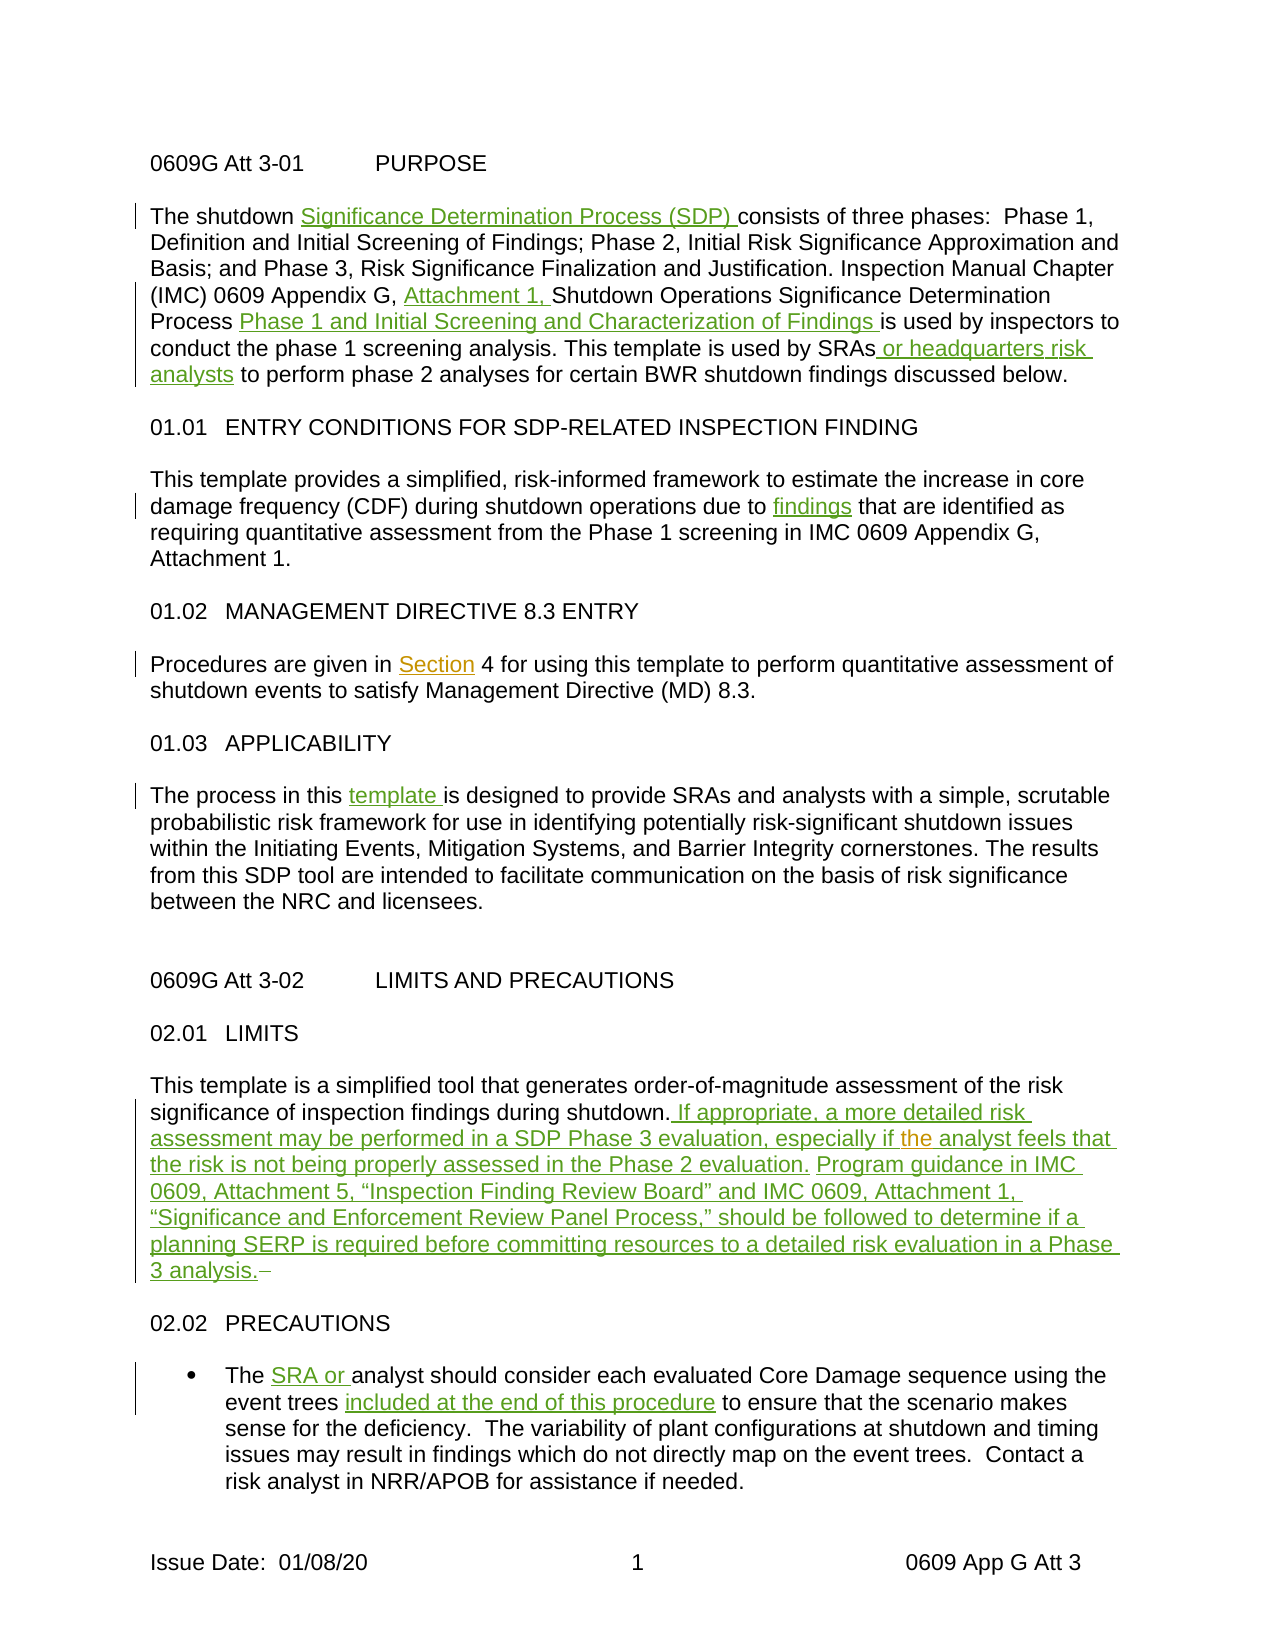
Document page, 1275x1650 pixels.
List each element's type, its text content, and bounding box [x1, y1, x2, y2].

subtitle ENTRY CONDITIONS FOR SDP-RELATED INSPECTION FINDING [150, 413, 1125, 440]
subtitle 0609G Att 3-02 LIMITS AND PRECAUTIONS [150, 967, 1125, 993]
text This template provides a simplified, risk-informed framework to estimate the increase in core damage frequency (CDF) during shutdown operations due to that are identified as requiring quantitative assessment from the Phase 1 screening in IMC 0609 Appendix G, Attachment 1. [150, 466, 1125, 572]
text 02.02 PRECAUTIONS [150, 1309, 1125, 1336]
text This template is a simplified tool that generates order-of-magnitude assessment of the risk significance of inspection findings during shutdown. [150, 1072, 1125, 1283]
text 02.01 LIMITS [150, 1020, 1125, 1046]
subtitle 01.02 MANAGEMENT DIRECTIVE 8.3 ENTRY [150, 598, 1125, 624]
text The process in this is designed to provide SRAs and analysts with a simple, scrutable probabilistic risk framework for use in identifying potentially risk-significant shutdown issues within the Initiating Events, Mitigation Systems, and Barrier Integrity cornerstones. The results from this SDP tool are intended to facilitate communication on the basis of risk significance between the NRC and licensees. [150, 782, 1125, 914]
list The analyst should consider each evaluated Core Damage sequence using the event trees to ensure that the scenario makes sense for the deficiency. The variability of plant configurations at shutdown and timing issues may result in findings which do not directly map on the event trees. Contact a risk analyst in NRR/APOB for assistance if needed. [187, 1362, 1125, 1494]
text The shutdown consists of three phases: Phase 1, Definition and Initial Screening of Findings; Phase 2, Initial Risk Significance Approximation and Basis; and Phase 3, Risk Significance Finalization and Justification. Inspection Manual Chapter (IMC) 0609 Appendix G, Shutdown Operations Significance Determination Process is used by inspectors to conduct the phase 1 screening analysis. This template is used by SRAs to perform phase 2 analyses for certain BWR shutdown findings discussed below. [150, 203, 1125, 387]
text Procedures are given in 4 for using this template to perform quantitative assessment of shutdown events to satisfy Management Directive (MD) 8.3. [150, 651, 1125, 703]
subtitle 01.03 APPLICABILITY [150, 730, 1125, 756]
subtitle 0609G Att 3-01 PURPOSE [150, 150, 1125, 176]
